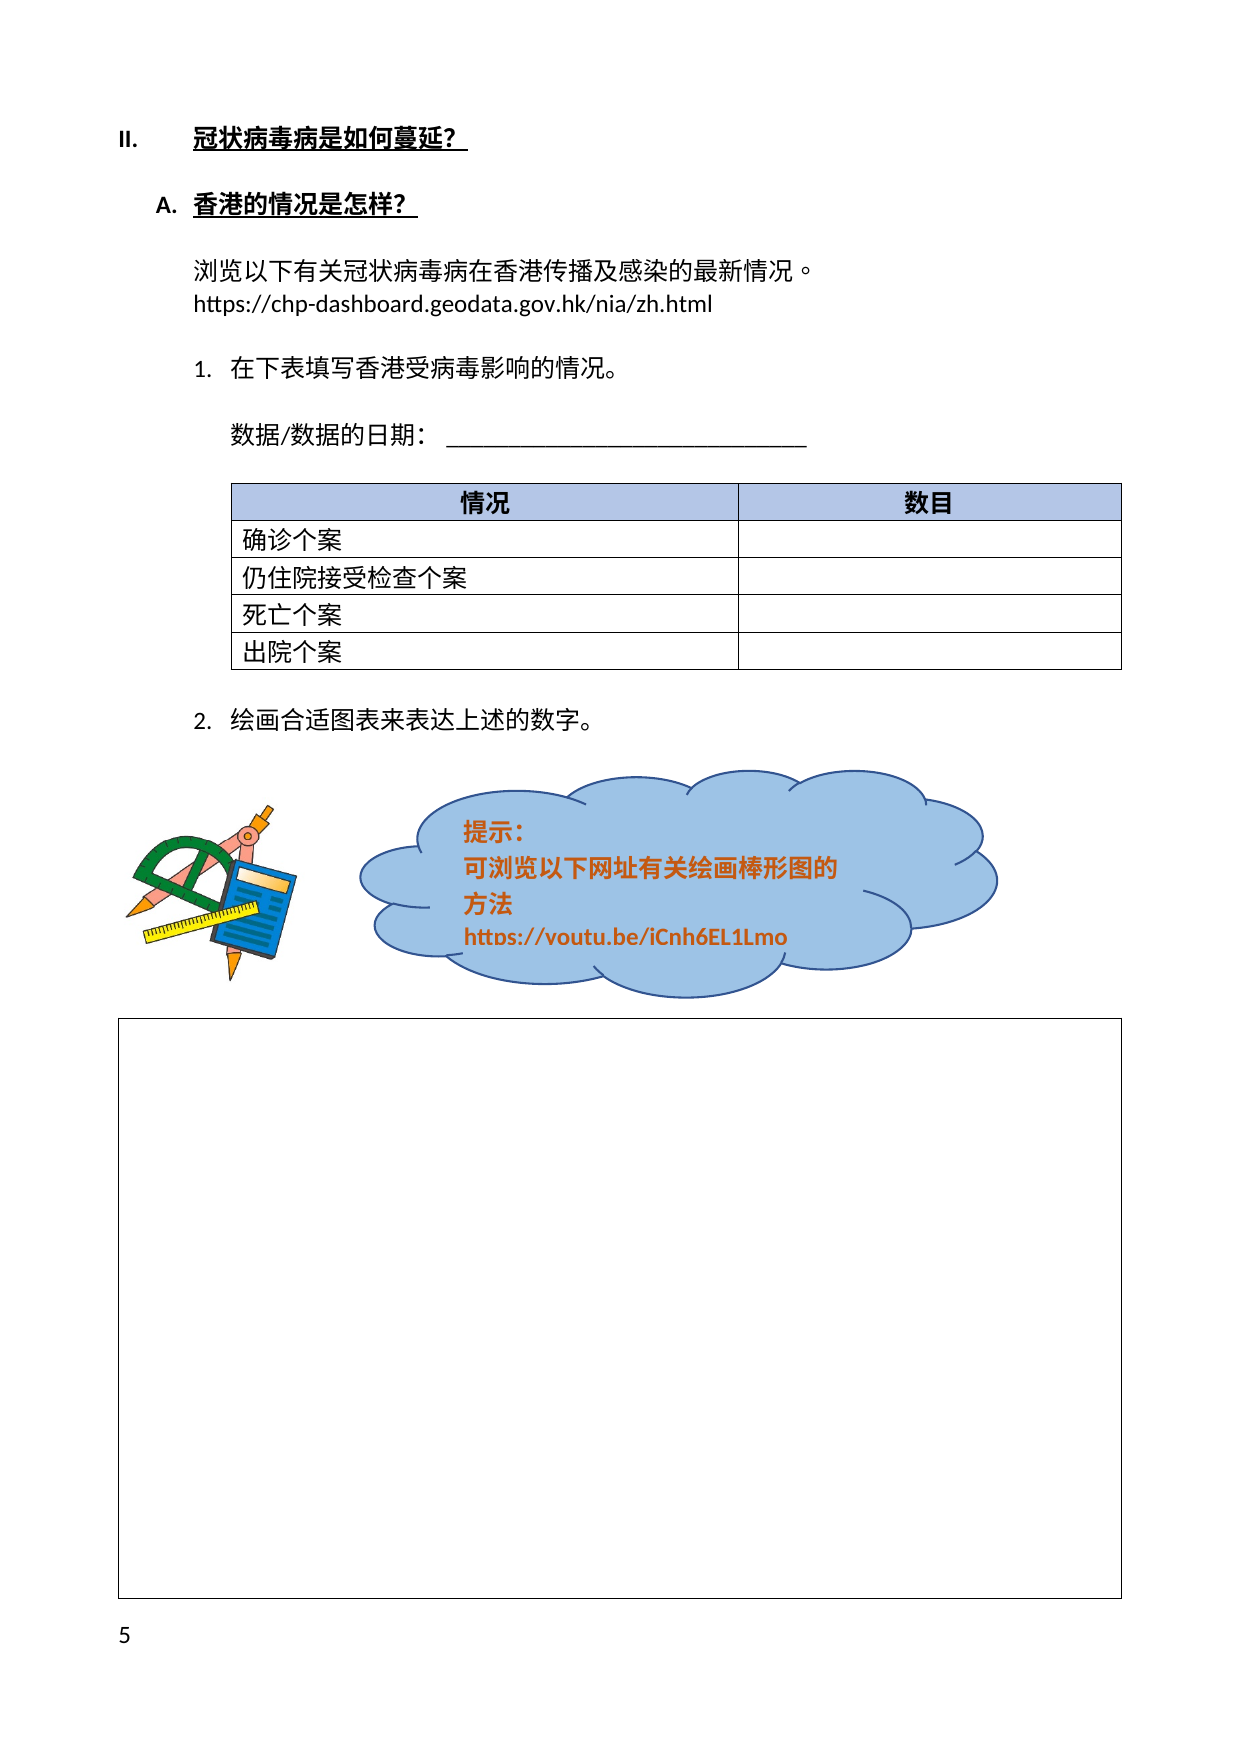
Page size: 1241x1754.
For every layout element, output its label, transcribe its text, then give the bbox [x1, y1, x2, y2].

table_cell [739, 595, 1121, 632]
table_cell 确诊个案 [232, 521, 738, 557]
table_header [119, 1019, 1121, 1598]
table_header 数目 [739, 484, 1121, 520]
list https://chp-dashboard.geodata.gov.hk/nia/zh.html [193, 288, 1122, 318]
table_cell [739, 521, 1121, 557]
picture [118, 797, 305, 987]
table_header 情况 [232, 484, 738, 520]
list 在下表填写香港受病毒影响的情况。 [193, 349, 1122, 385]
table_cell [739, 633, 1121, 669]
table_cell [739, 558, 1121, 594]
list 数据/数据的日期： _____________________________ [231, 416, 1122, 452]
table_cell 死亡个案 [232, 595, 738, 632]
table_cell 出院个案 [232, 633, 738, 669]
list 香港的情况是怎样？ [156, 185, 1122, 221]
list 冠状病毒病是如何蔓延？ [118, 118, 1122, 154]
list 浏览以下有关冠状病毒病在香港传播及感染的最新情况。 [193, 252, 1122, 288]
list 绘画合适图表来表达上述的数字。 [193, 701, 1122, 737]
table_cell 仍住院接受检查个案 [232, 558, 738, 594]
